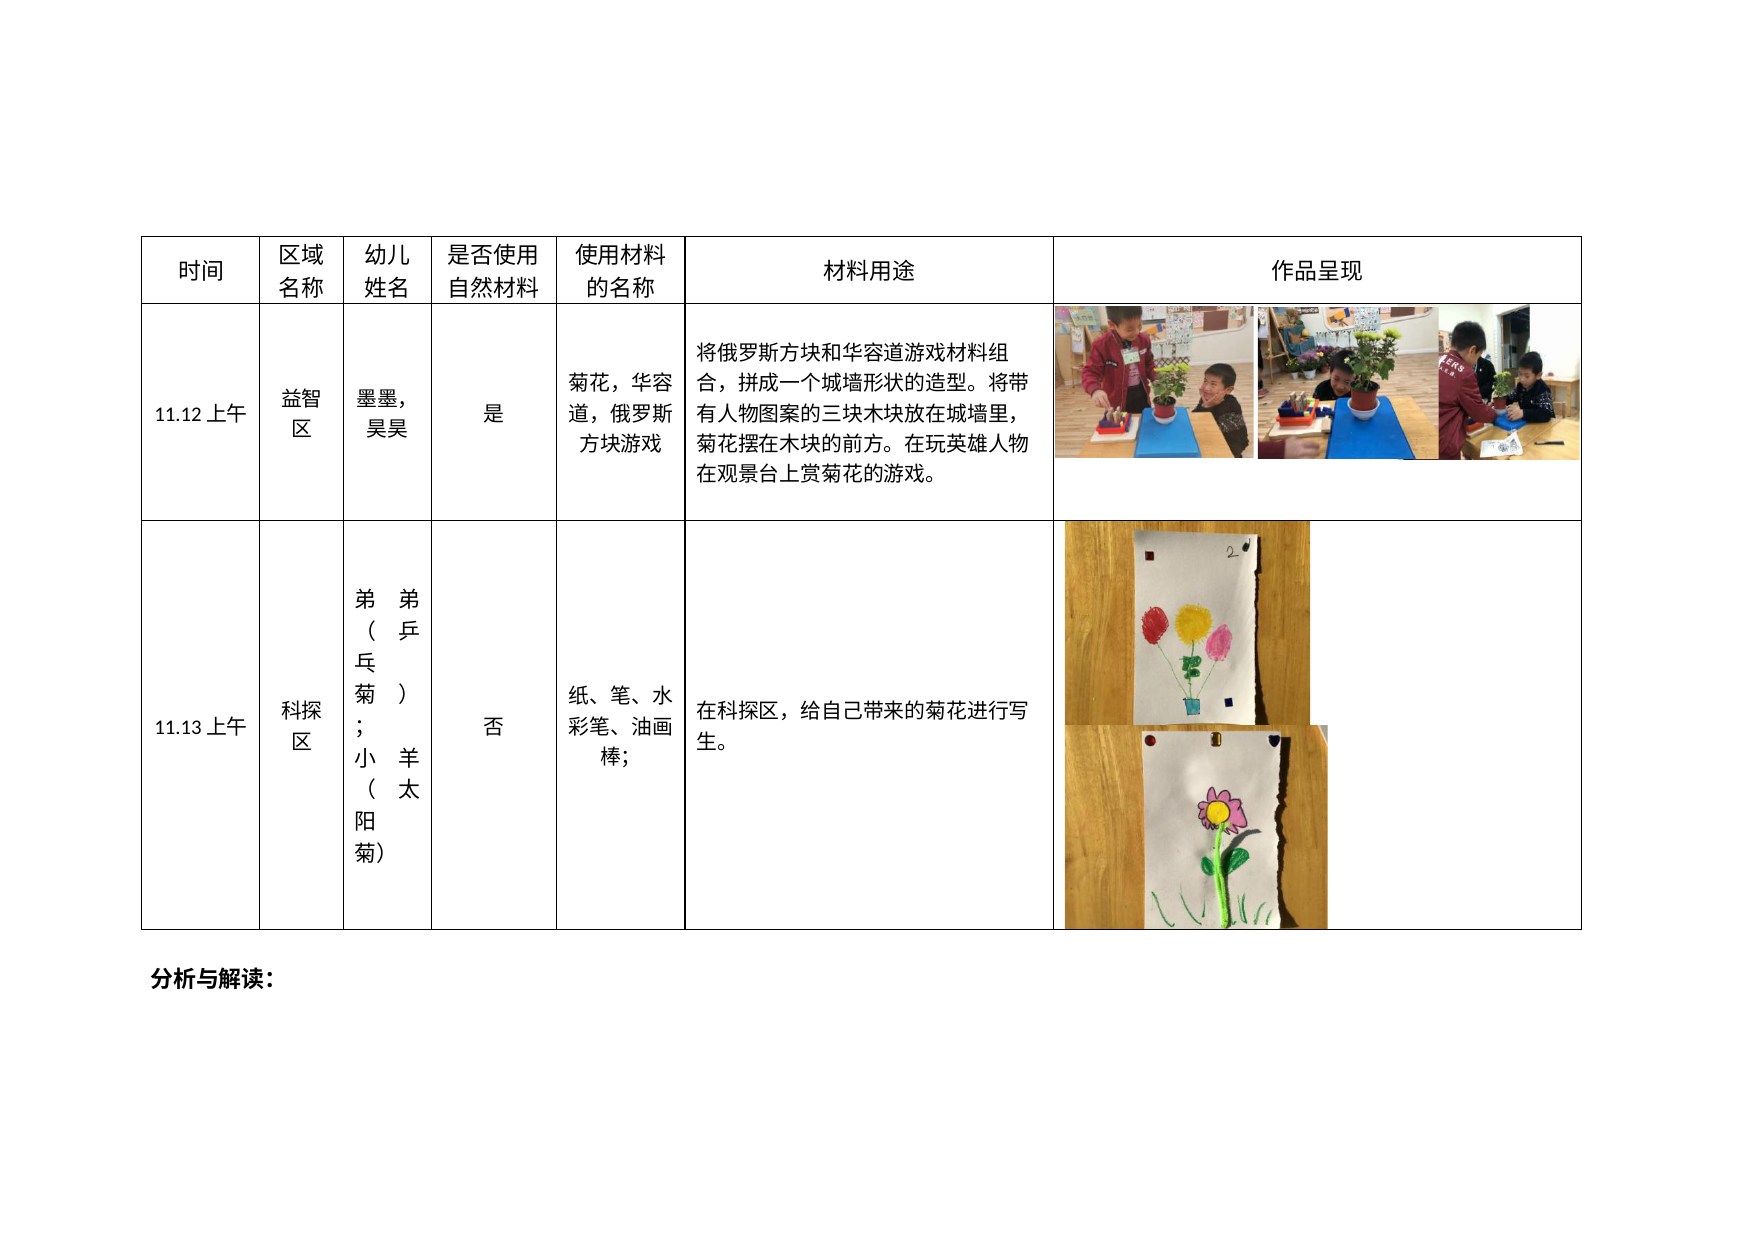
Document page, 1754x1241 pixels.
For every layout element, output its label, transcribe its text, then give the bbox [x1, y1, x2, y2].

table_cell 益智区 [260, 304, 343, 520]
table_cell 将俄罗斯方块和华容道游戏材料组合，拼成一个城墙形状的造型。将带有人物图案的三块木块放在城墙里，菊花摆在木块的前方。在玩英雄人物在观景台上赏菊花的游戏。 [686, 304, 1053, 520]
table_cell 墨墨，昊昊 [344, 304, 431, 520]
table_header 区域名称 [260, 237, 343, 303]
table_cell 是 [432, 304, 556, 520]
text 分析与解读： [150, 198, 1604, 1010]
table_header 作品呈现 [1054, 237, 1581, 303]
table_cell 否 [432, 521, 556, 929]
table_cell 弟弟（乒乓菊）； 小羊（太阳菊） [344, 521, 431, 929]
table_cell 在科探区，给自己带来的菊花进行写生。 [686, 521, 1053, 929]
table_cell [1054, 304, 1581, 520]
table_header 幼儿姓名 [344, 237, 431, 303]
table_header 是否使用自然材料 [432, 237, 556, 303]
table_cell 11.12上午 [142, 304, 259, 520]
picture [1053, 306, 1254, 457]
picture [1256, 304, 1580, 458]
picture [1064, 521, 1328, 929]
table_cell 纸、笔、水彩笔、油画棒； [557, 521, 684, 929]
table_cell 11.13上午 [142, 521, 259, 929]
table_cell [1311, 521, 1581, 929]
table_header 时间 [142, 237, 259, 303]
table_header 材料用途 [686, 237, 1053, 303]
table_cell [1054, 521, 1064, 929]
table_cell 菊花，华容道，俄罗斯方块游戏 [557, 304, 684, 520]
table_header 使用材料的名称 [557, 237, 684, 303]
table_cell 科探区 [260, 521, 343, 929]
